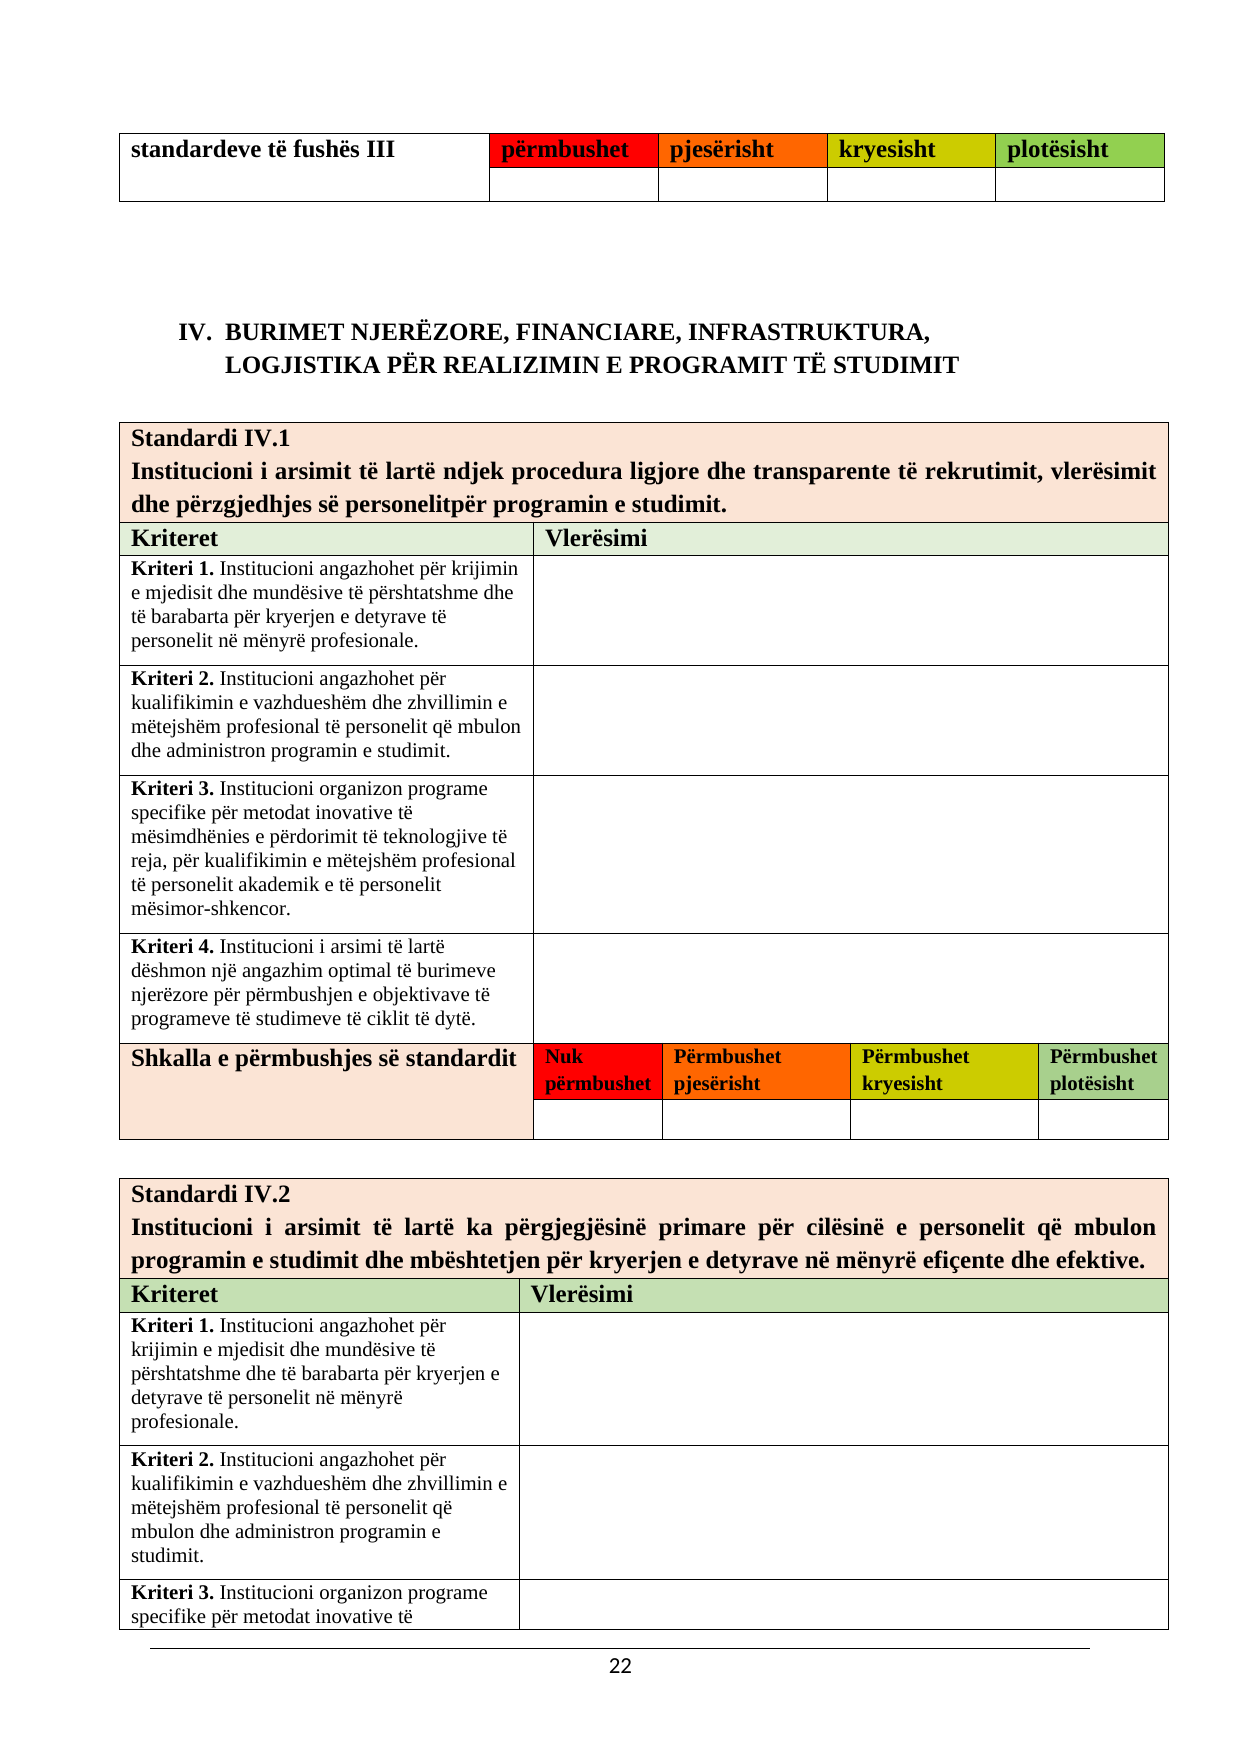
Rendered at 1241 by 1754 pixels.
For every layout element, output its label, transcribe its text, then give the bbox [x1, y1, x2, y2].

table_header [659, 134, 827, 167]
table_cell Përmbushet kryesisht [851, 1044, 1038, 1099]
table_cell [534, 934, 1168, 1042]
table_header Standardi IV.2 Institucioni i arsimit të lartë ka përgjegjësinë primare për cilësinë e personelit që mbulon programin e studimit dhe mbështetjen për kryerjen e detyrave në mënyrë efiçente dhe efektive. [120, 1179, 1168, 1278]
table_cell Shkalla e përmbushjes së standardit [120, 1044, 533, 1139]
table_cell Vlerësimi [534, 523, 1168, 555]
table_cell Kriteri 4. Institucioni i arsimi të lartë dëshmon një angazhim optimal të burimeve njerëzore për përmbushjen e objektivave të programeve të studimeve të ciklit të dytë. [120, 934, 533, 1042]
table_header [828, 134, 995, 167]
table_header Standardi IV.1 Institucioni i arsimit të lartë ndjek procedura ligjore dhe transparente të rekrutimit, vlerësimit dhe përzgjedhjes së personelitpër programin e studimit. [120, 423, 1168, 522]
table_cell [490, 168, 658, 201]
table_cell [1039, 1100, 1168, 1139]
table_cell [996, 168, 1164, 201]
list BURIMET NJERËZORE, FINANCIARE, INFRASTRUKTURA, LOGJISTIKA PËR REALIZIMIN E PROGRAMIT TË STUDIMIT [178, 317, 1090, 379]
table_cell Kriteri 2. Institucioni angazhohet për kualifikimin e vazhdueshëm dhe zhvillimin e mëtejshëm profesional të personelit që mbulon dhe administron programin e studimit. [120, 666, 533, 775]
table_cell [534, 666, 1168, 775]
table_cell [534, 776, 1168, 933]
table_cell Nuk përmbushet [534, 1044, 662, 1099]
table_cell Kriteri 1. Institucioni angazhohet për krijimin e mjedisit dhe mundësive të përshtatshme dhe të barabarta për kryerjen e detyrave të personelit në mënyrë profesionale. [120, 1313, 519, 1445]
table_cell [520, 1580, 1168, 1628]
table_cell [534, 1100, 662, 1139]
table_cell Vlerësimi [520, 1279, 1168, 1312]
table_cell [828, 168, 995, 201]
table_cell Kriteri 2. Institucioni angazhohet për kualifikimin e vazhdueshëm dhe zhvillimin e mëtejshëm profesional të personelit që mbulon dhe administron programin e studimit. [120, 1446, 519, 1579]
table_cell Kriteret [120, 523, 533, 555]
table_header Nuk përmbushet [490, 134, 658, 167]
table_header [120, 134, 489, 201]
table_cell [659, 168, 827, 201]
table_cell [120, 1580, 519, 1628]
table_cell Përmbushet plotësisht [1039, 1044, 1168, 1099]
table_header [996, 134, 1164, 167]
table_cell [851, 1100, 1038, 1139]
table_cell [534, 556, 1168, 665]
table_cell Përmbushet pjesërisht [663, 1044, 850, 1099]
table_cell [520, 1446, 1168, 1579]
table_cell [663, 1100, 850, 1139]
table_cell Kriteri 1. Institucioni angazhohet për krijimin e mjedisit dhe mundësive të përshtatshme dhe të barabarta për kryerjen e detyrave të personelit në mënyrë profesionale. [120, 556, 533, 665]
table_cell Kriteret [120, 1279, 519, 1312]
table_cell [520, 1313, 1168, 1445]
